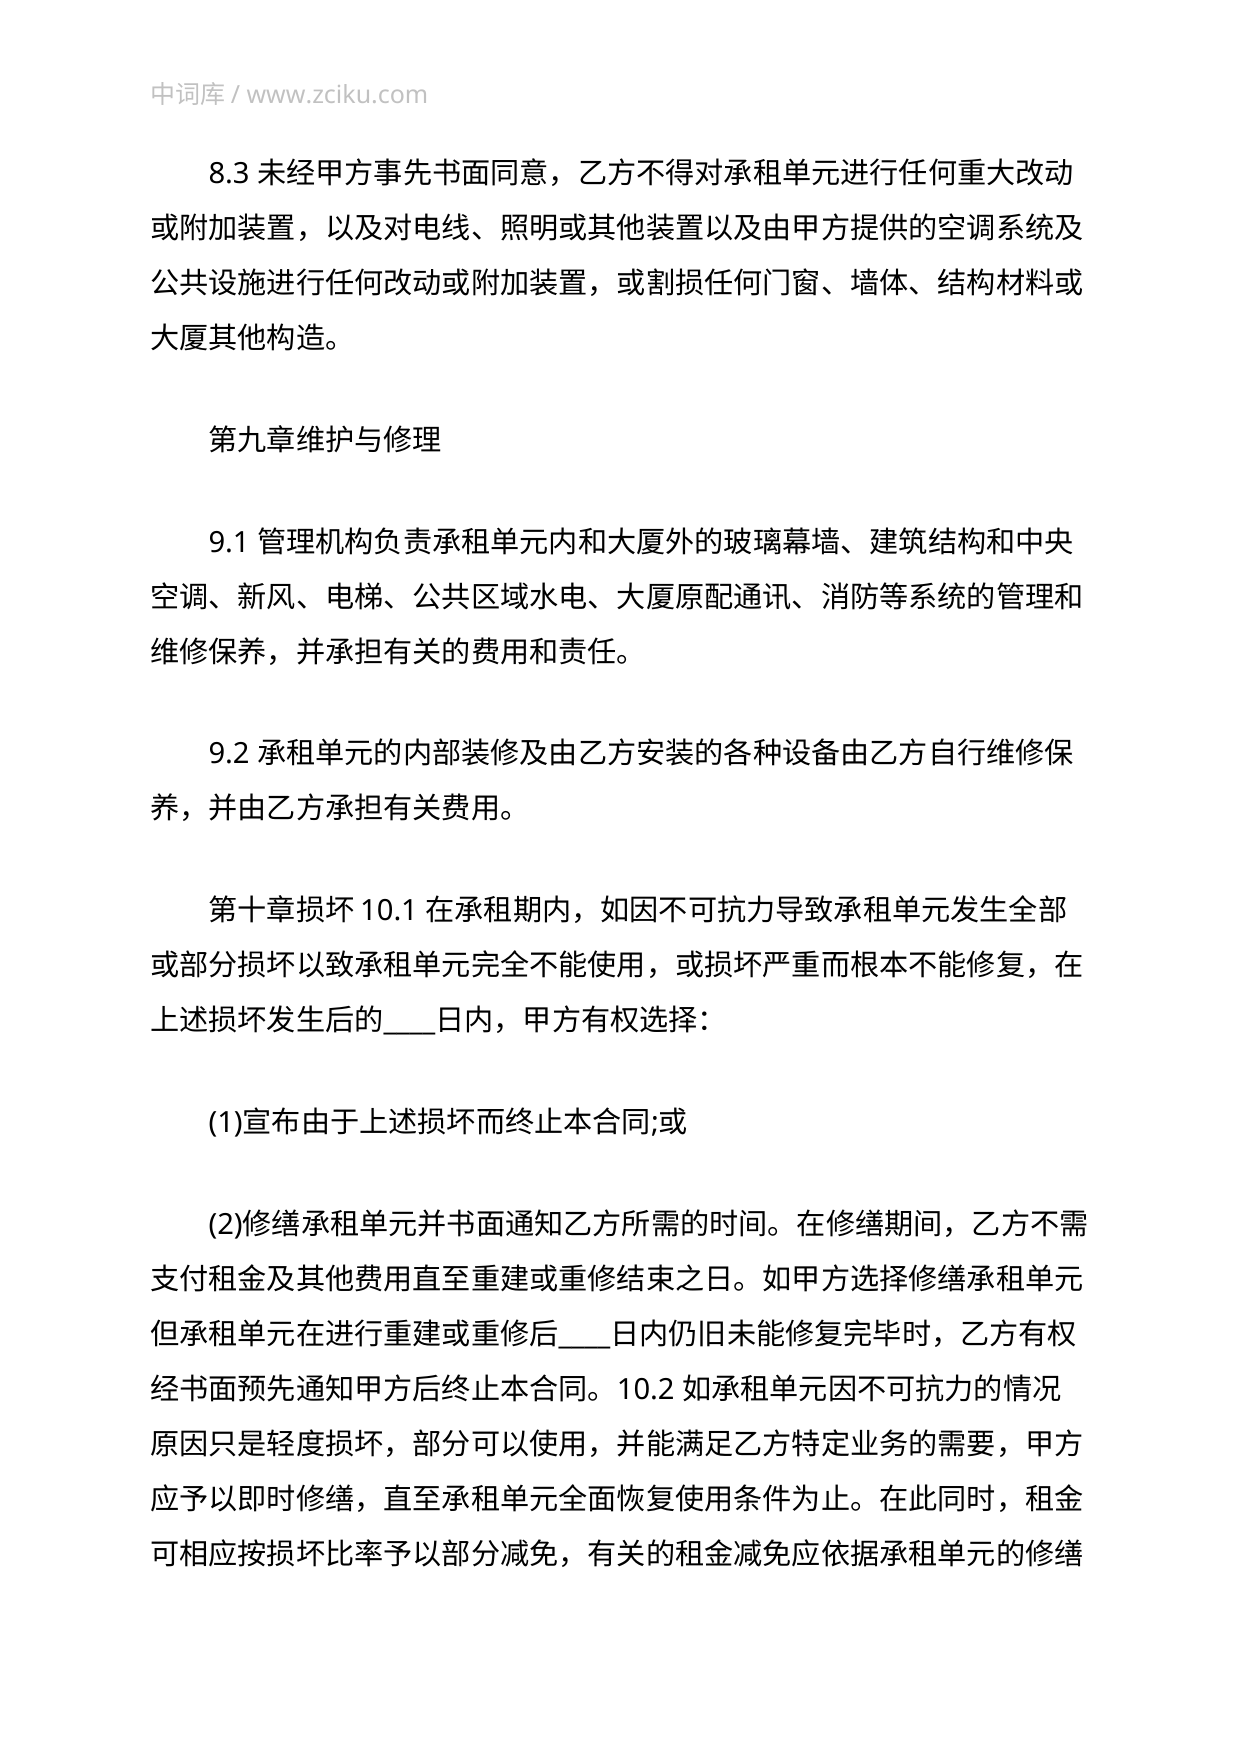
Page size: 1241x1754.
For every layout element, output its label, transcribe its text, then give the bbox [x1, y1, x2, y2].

text 8.3 未经甲方事先书面同意，乙方不得对承租单元进行任何重大改动或附加装置，以及对电线、照明或其他装置以及由甲方提供的空调系统及公共设施进行任何改动或附加装置，或割损任何门窗、墙体、结构材料或大厦其他构造。 [150, 150, 1090, 357]
text (1)宣布由于上述损坏而终止本合同;或 [150, 1099, 1090, 1141]
text 第十章损坏10.1 在承租期内，如因不可抗力导致承租单元发生全部或部分损坏以致承租单元完全不能使用，或损坏严重而根本不能修复，在上述损坏发生后的____日内，甲方有权选择： [150, 887, 1090, 1039]
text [150, 1201, 1090, 1573]
text 9.1 管理机构负责承租单元内和大厦外的玻璃幕墙、建筑结构和中央空调、新风、电梯、公共区域水电、大厦原配通讯、消防等系统的管理和维修保养，并承担有关的费用和责任。 [150, 518, 1090, 671]
text 第九章维护与修理 [150, 417, 1090, 459]
text 9.2 承租单元的内部装修及由乙方安装的各种设备由乙方自行维修保养，并由乙方承担有关费用。 [150, 730, 1090, 827]
